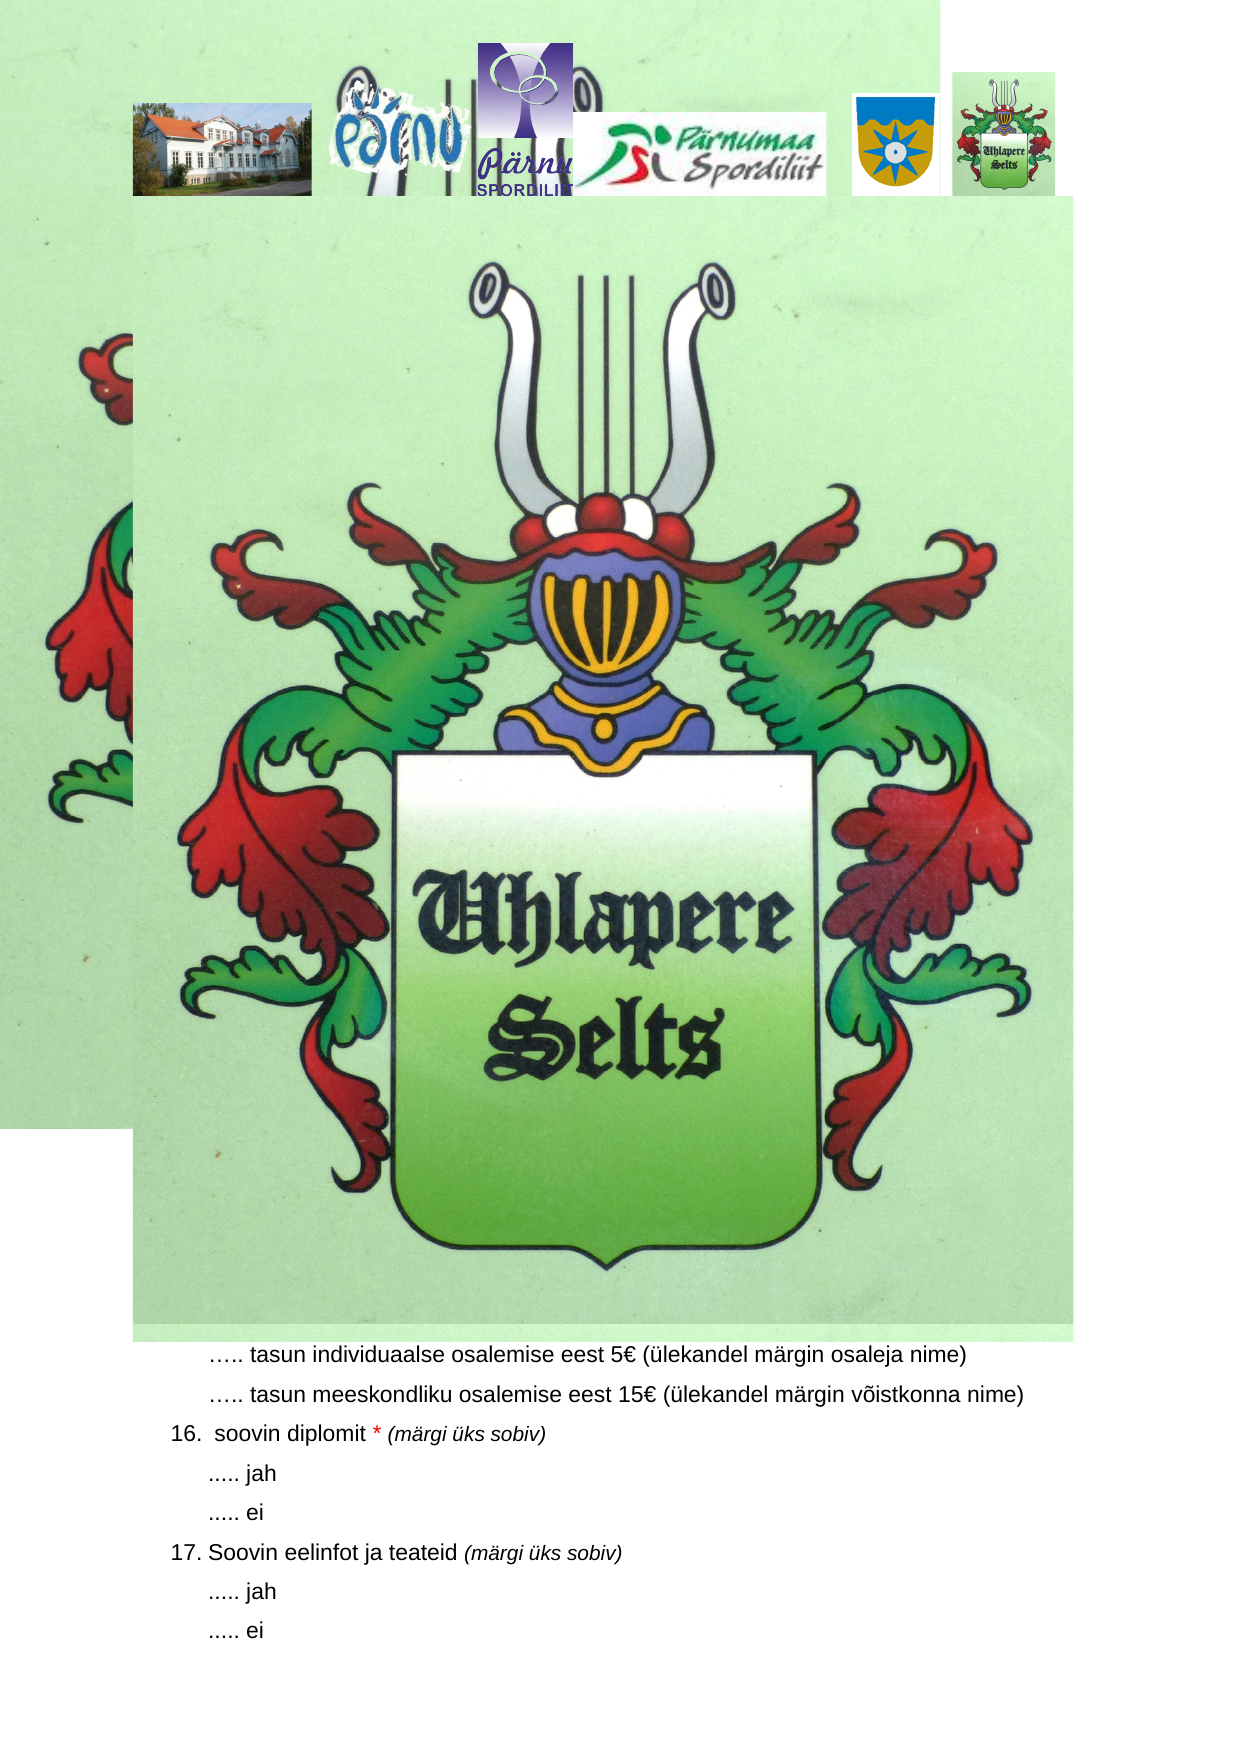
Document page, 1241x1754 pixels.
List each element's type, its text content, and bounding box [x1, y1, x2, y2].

list soovin diplomit * (märgi üks sobiv) [170, 1420, 1092, 1446]
list Soovin eelinfot ja teateid (märgi üks sobiv) [170, 1538, 1092, 1565]
picture [0, 0, 1074, 1342]
list ..... ei [208, 1499, 1092, 1525]
list ..... jah [208, 1578, 1092, 1604]
list ….. tasun individuaalse osalemise eest 5€ (ülekandel märgin osaleja nime) [208, 1341, 1092, 1367]
list ..... jah [208, 1459, 1092, 1486]
list ….. tasun meeskondliku osalemise eest 15€ (ülekandel märgin võistkonna nime) [208, 1381, 1092, 1407]
list ..... ei [208, 1617, 1092, 1644]
